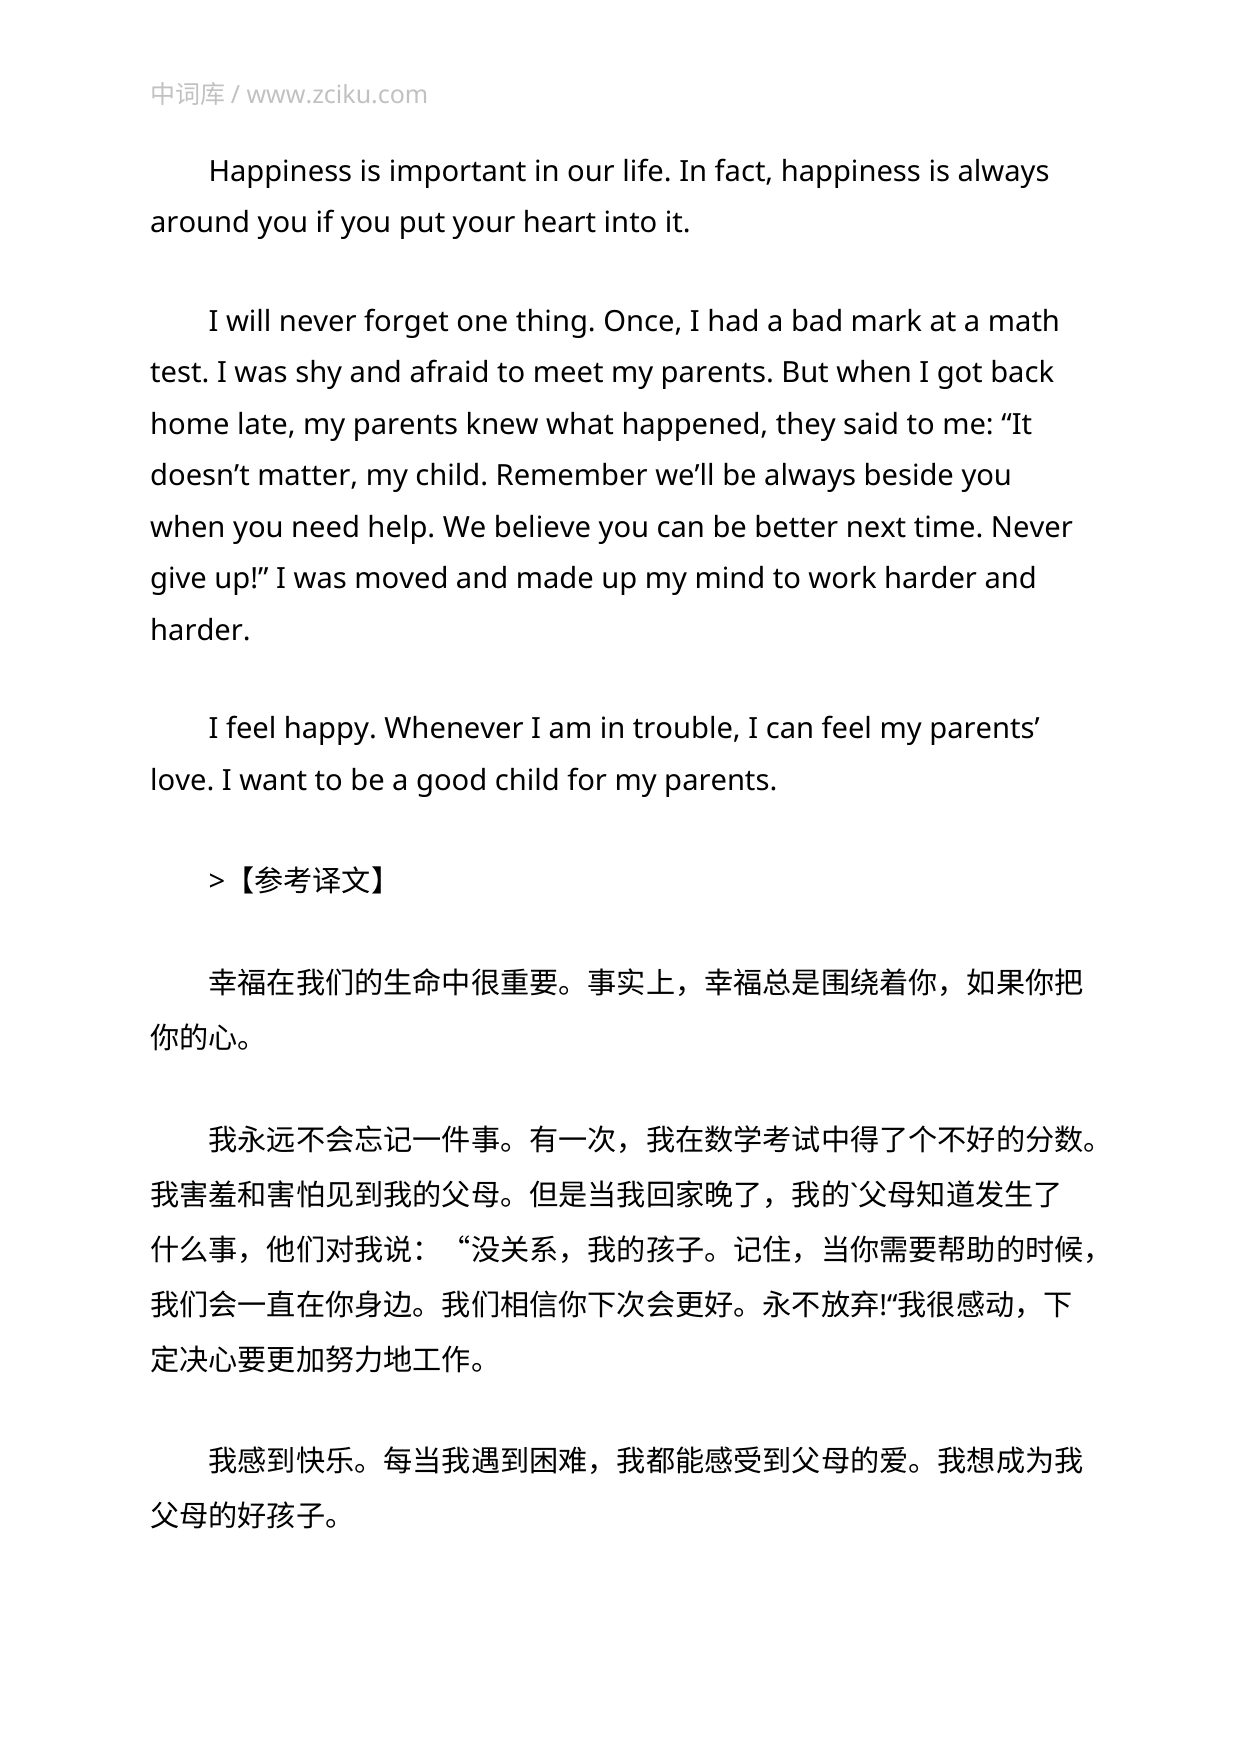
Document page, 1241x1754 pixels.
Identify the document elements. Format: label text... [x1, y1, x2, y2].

text 我永远不会忘记一件事。有一次，我在数学考试中得了个不好的分数。我害羞和害怕见到我的父母。但是当我回家晚了，我的`父母知道发生了什么事，他们对我说：“没关系，我的孩子。记住，当你需要帮助的时候，我们会一直在你身边。我们相信你下次会更好。永不放弃!“我很感动，下定决心要更加努力地工作。 [150, 1116, 1090, 1378]
text I feel happy. Whenever I am in trouble, I can feel my parents’ love. I want to be a good child for my parents. [150, 708, 1090, 799]
text >【参考译文】 [150, 858, 1090, 900]
text 幸福在我们的生命中很重要。事实上，幸福总是围绕着你，如果你把你的心。 [150, 960, 1090, 1057]
text 我感到快乐。每当我遇到困难，我都能感受到父母的爱。我想成为我父母的好孩子。 [150, 1438, 1090, 1535]
text I will never forget one thing. Once, I had a bad mark at a math test. I was shy and afraid to meet my parents. But when I got back home late, my parents knew what happened, they said to me: “It doesn’t matter, my child. Remember we’ll be always beside you when you need help. We believe you can be better next time. Never give up!” I was moved and made up my mind to work harder and harder. [150, 300, 1090, 649]
text Happiness is important in our life. In fact, happiness is always around you if you put your heart into it. [150, 150, 1090, 241]
